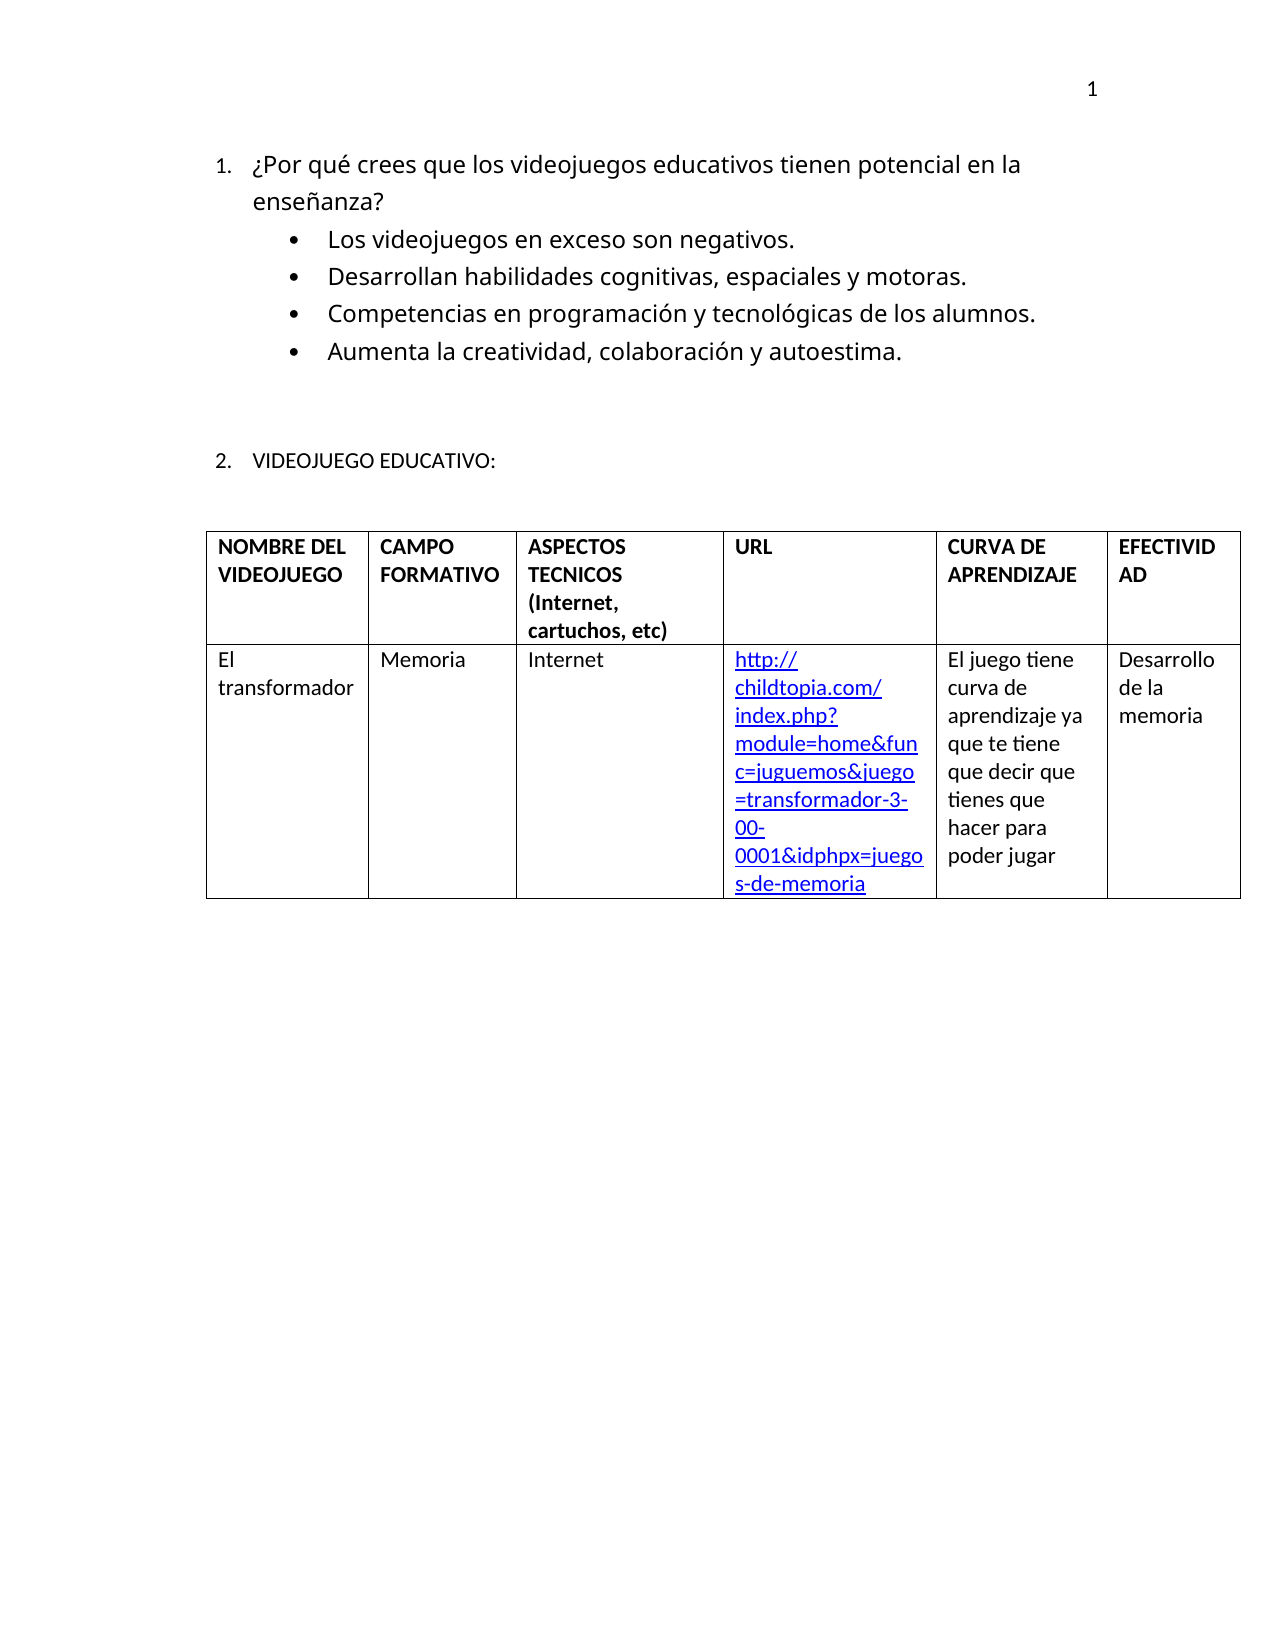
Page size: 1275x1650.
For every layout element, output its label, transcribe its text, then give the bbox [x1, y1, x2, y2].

table_header EFECTIVIDAD [1108, 532, 1240, 644]
table_cell Memoria [369, 645, 516, 897]
list ¿Por qué crees que los videojuegos educativos tienen potencial en la enseñanza? [215, 148, 1098, 218]
table_header URL [724, 532, 936, 644]
list Competencias en programación y tecnológicas de los alumnos. [290, 297, 1098, 330]
table_header NOMBRE DEL VIDEOJUEGO [207, 532, 368, 644]
table_header ASPECTOS TECNICOS (Internet, cartuchos, etc) [517, 532, 723, 644]
table_cell El juego tiene curva de aprendizaje ya que te tiene que decir que tienes que hacer para poder jugar [937, 645, 1107, 897]
table_cell http://childtopia.com/index.php?module=home&func=juguemos&juego=transformador-3-00-0001&idphpx=juegos-de-memoria [724, 645, 936, 897]
table_header CAMPO FORMATIVO [369, 532, 516, 644]
list VIDEOJUEGO EDUCATIVO: [215, 446, 1098, 474]
list Desarrollan habilidades cognitivas, espaciales y motoras. [290, 260, 1098, 292]
table_cell Desarrollo de la memoria [1108, 645, 1240, 897]
table_cell El transformador [207, 645, 368, 897]
table_cell Internet [517, 645, 723, 897]
list Los videojuegos en exceso son negativos. [290, 222, 1098, 255]
table_header CURVA DE APRENDIZAJE [937, 532, 1107, 644]
list Aumenta la creatividad, colaboración y autoestima. [290, 334, 1098, 367]
